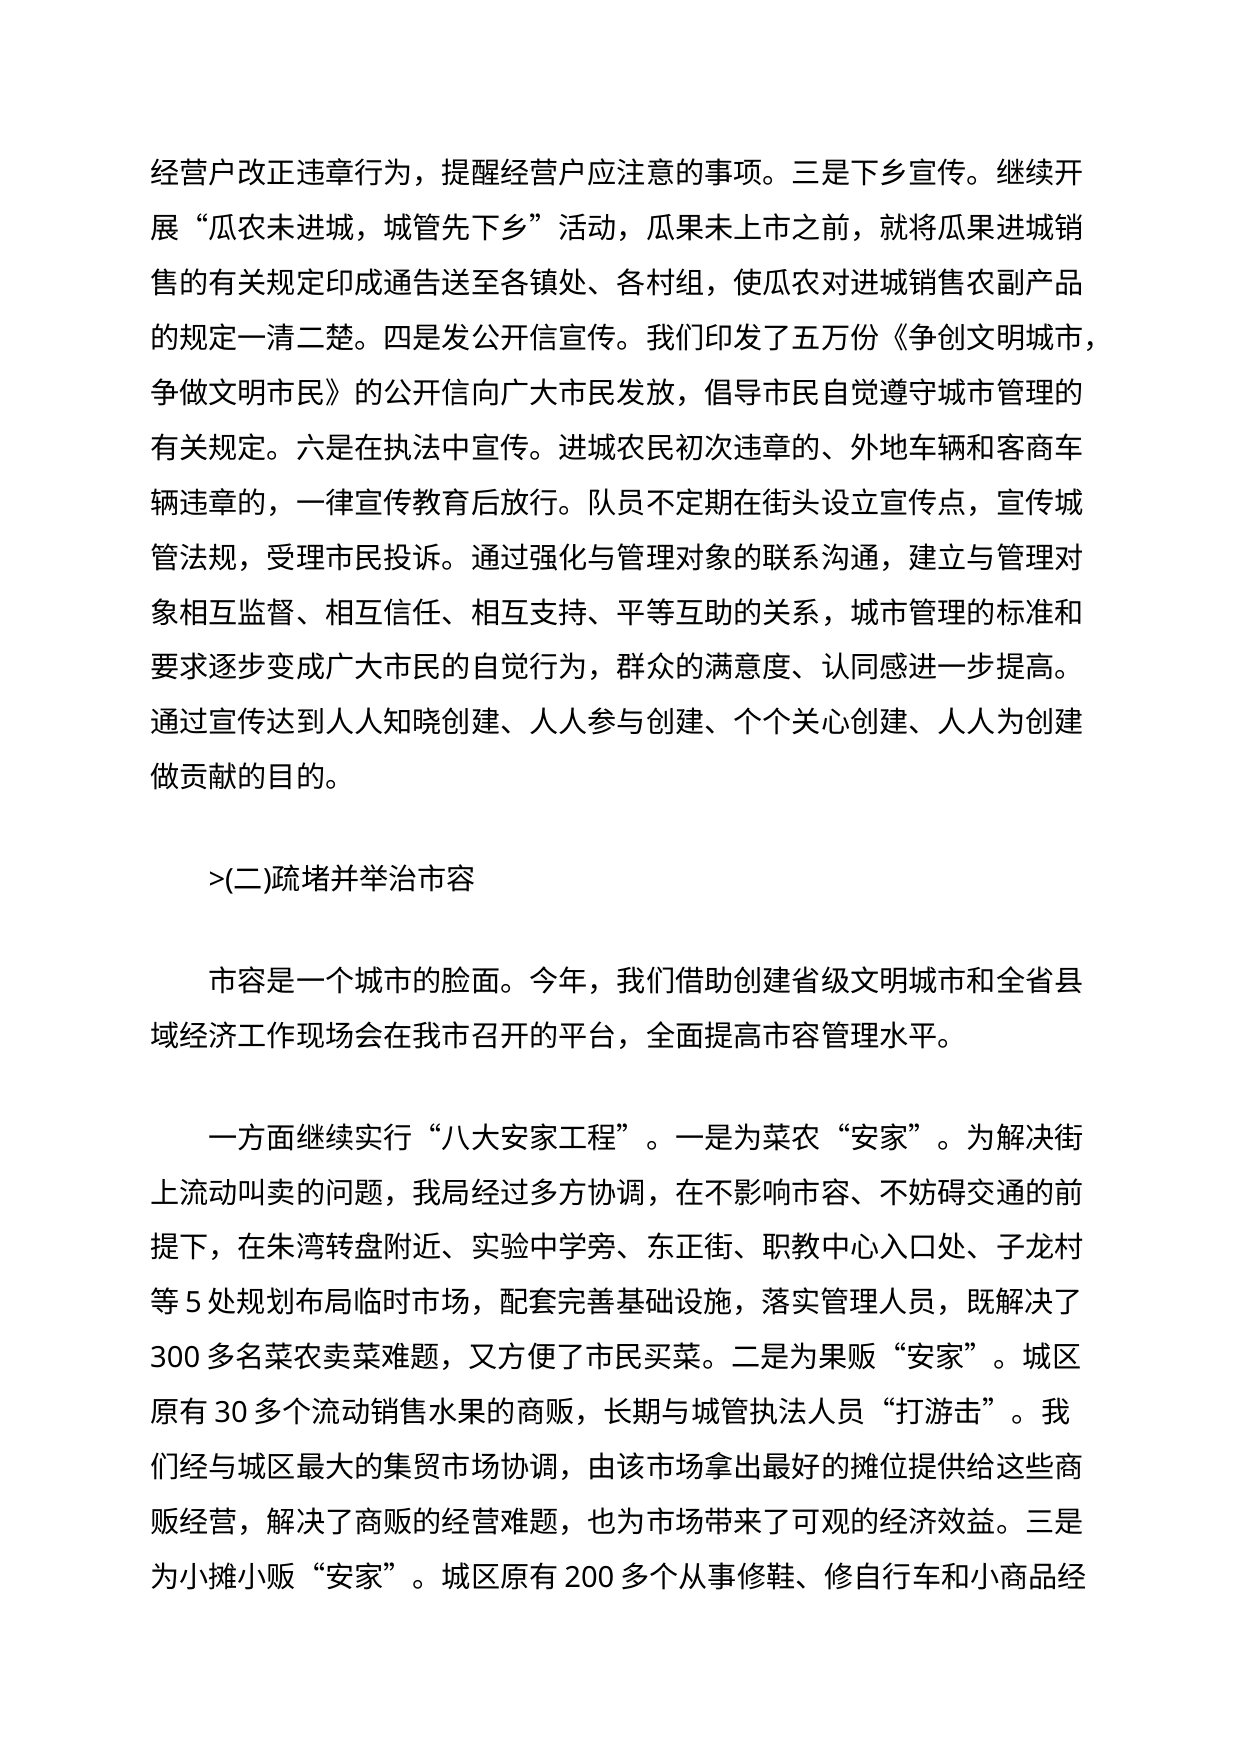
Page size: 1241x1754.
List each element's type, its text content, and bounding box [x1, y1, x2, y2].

text 市容是一个城市的脸面。今年，我们借助创建省级文明城市和全省县域经济工作现场会在我市召开的平台，全面提高市容管理水平。 [150, 958, 1090, 1055]
text >(二)疏堵并举治市容 [150, 856, 1090, 898]
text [150, 150, 1090, 796]
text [150, 1114, 1090, 1596]
